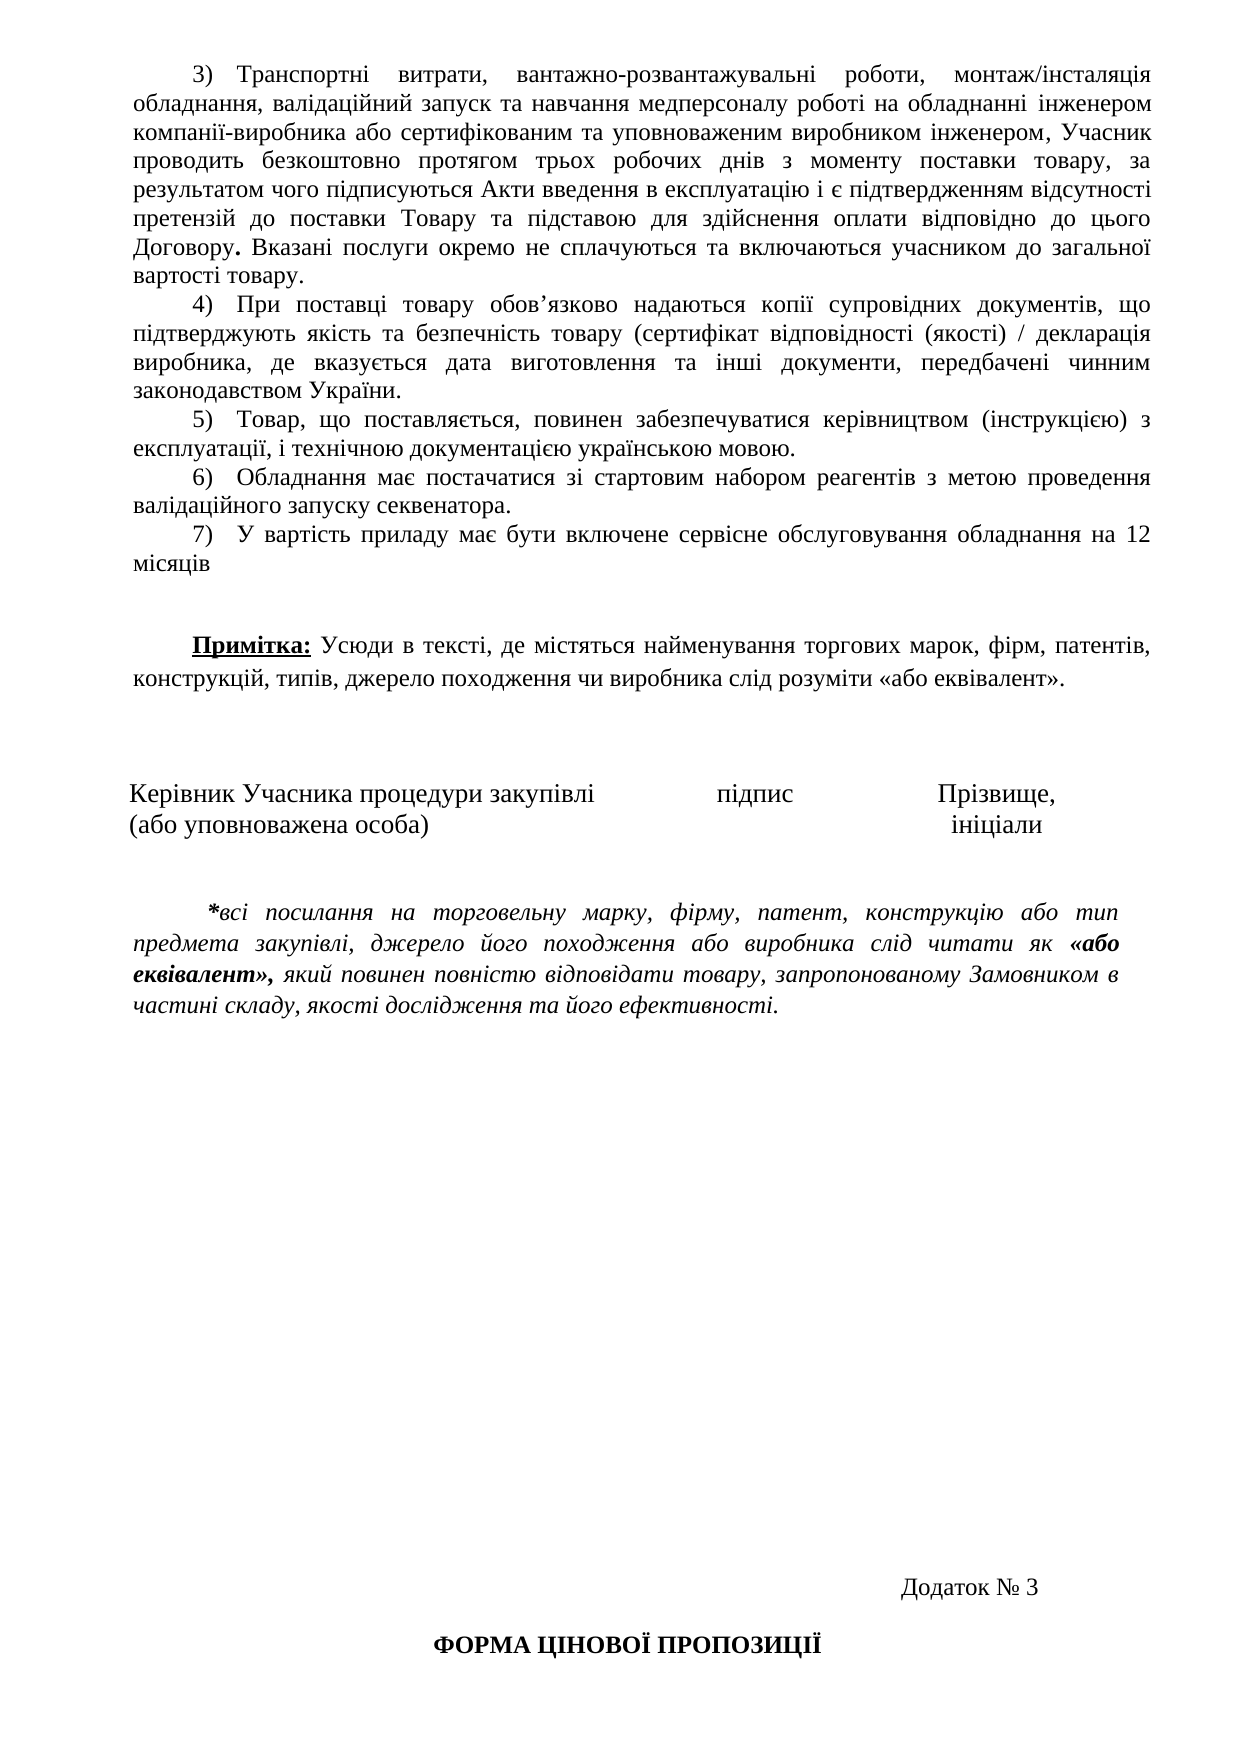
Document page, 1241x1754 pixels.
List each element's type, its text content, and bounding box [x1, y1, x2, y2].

text Примітка: Усюди в тексті, де містяться найменування торгових марок, фірм, патентів, конструкцій, типів, джерело походження чи виробника слід розуміти «або еквівалент». [133, 630, 1152, 692]
list Товар, що поставляється, повинен забезпечуватися керівництвом (інструкцією) з експлуатації, і технічною документацією українською мовою. [133, 404, 1152, 462]
text *всі посилання на торговельну марку, фірму, патент, конструкцію або тип предмета закупівлі, джерело його походження або виробника слід читати як «або еквівалент», який повинен повністю відповідати товару, запропонованому Замовником в частині складу, якості дослідження та його ефективності. [133, 897, 1122, 1019]
list У вартість приладу має бути включене сервісне обслуговування обладнання на 12 місяців [133, 519, 1152, 577]
table_header Керівник Учасника процедури закупівлі (або уповноважена особа) [118, 746, 624, 839]
table_header Прізвище, ініціали [886, 746, 1107, 839]
list При поставці товару обов’язково надаються копії супровідних документів, що підтверджують якість та безпечність товару (сертифікат відповідності (якості) / декларація виробника, де вказується дата виготовлення та інші документи, передбачені чинним законодавством України. [133, 289, 1152, 404]
list Транспортні витрати, вантажно-розвантажувальні роботи, монтаж/інсталяція обладнання, валідаційний запуск та навчання медперсоналу роботі на обладнанні інженером компанії-виробника або сертифікованим та уповноваженим виробником інженером, Учасник проводить безкоштовно протягом трьох робочих днів з моменту поставки товару, за результатом чого підписуються Акти введення в експлуатацію і є підтвердженням відсутності претензій до поставки Товару та підставою для здійснення оплати відповідно до цього Договору. Вказані послуги окремо не сплачуються та включаються учасником до загальної вартості товару. [133, 59, 1152, 289]
table_header підпис [624, 746, 886, 839]
list Обладнання має постачатися зі стартовим набором реагентів з метою проведення валідаційного запуску секвенатора. [133, 462, 1152, 519]
list ФОРМА ЦІНОВОЇ ПРОПОЗИЦІЇ [133, 1630, 1122, 1658]
text Додаток № 3 [901, 1572, 1122, 1601]
